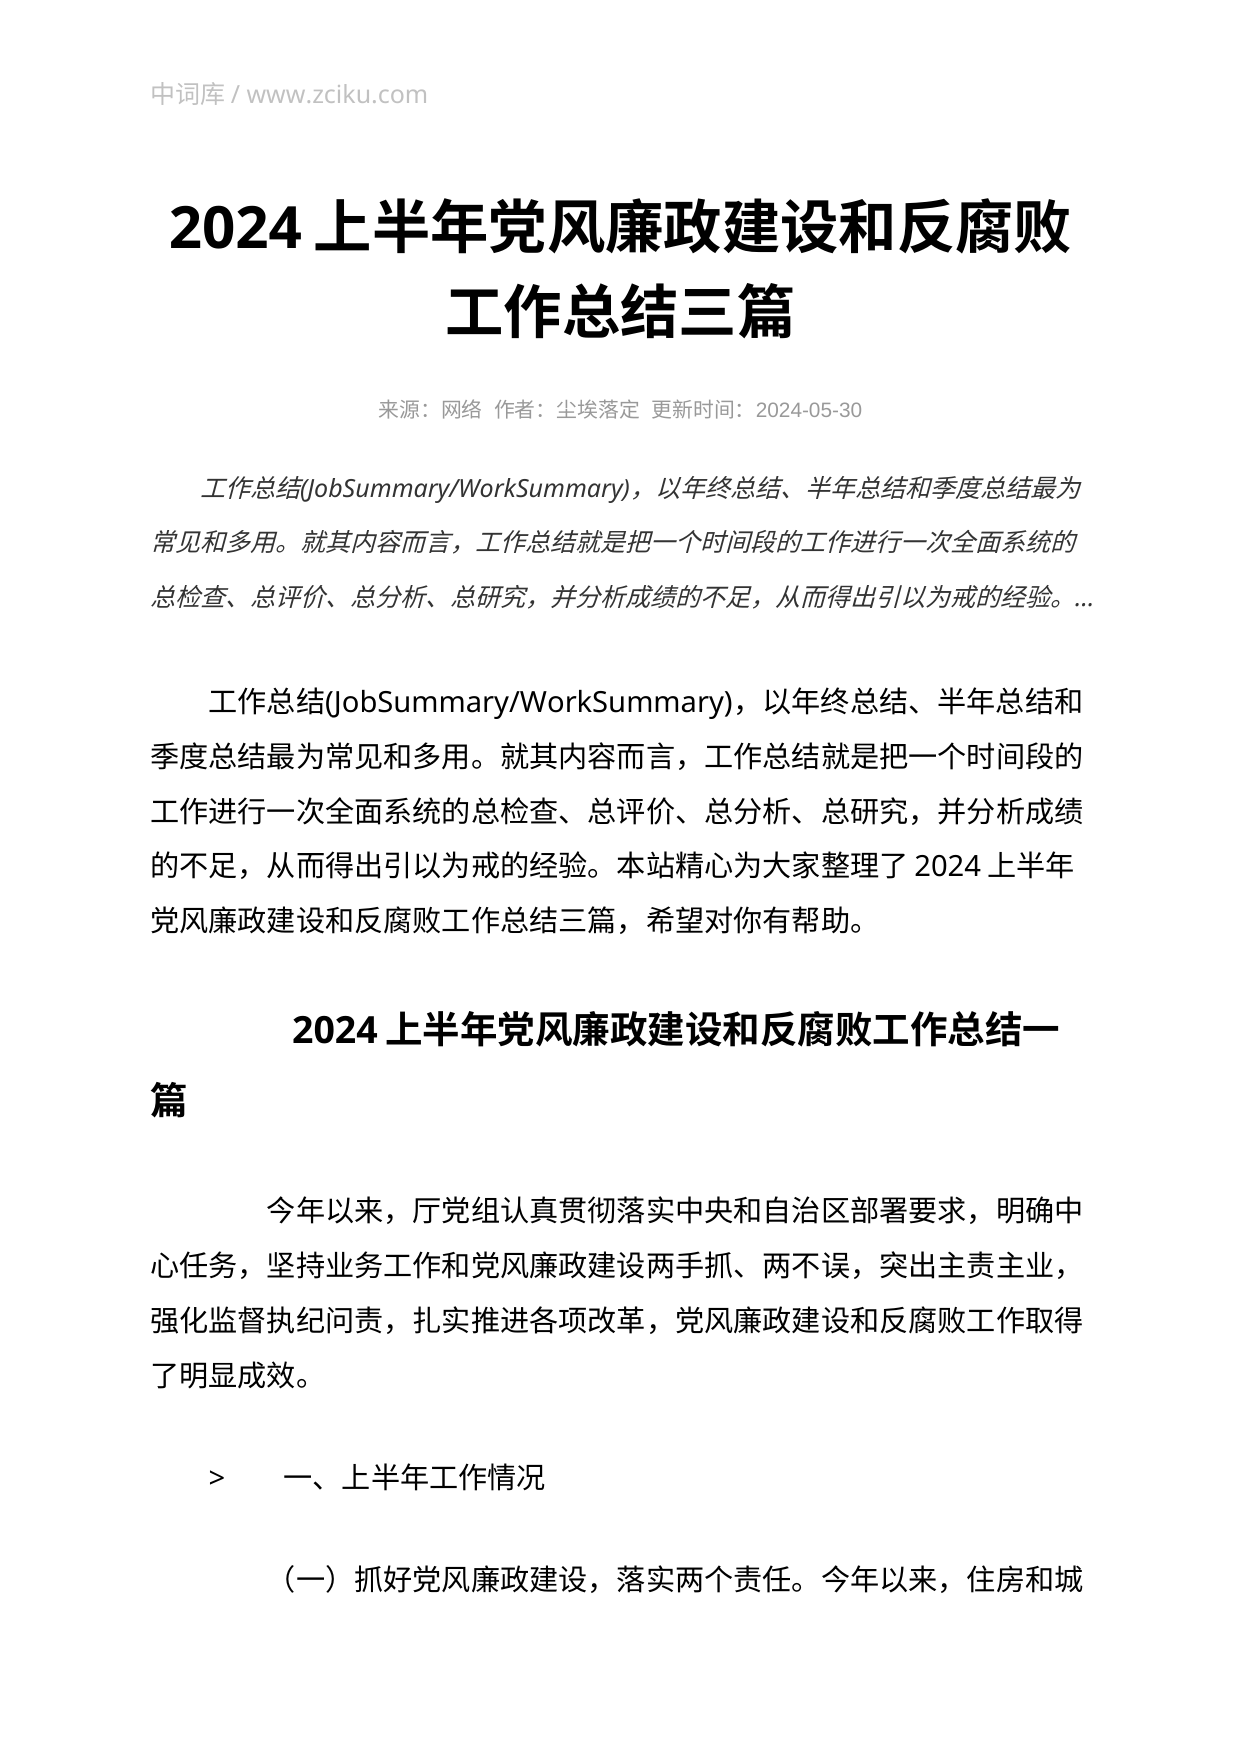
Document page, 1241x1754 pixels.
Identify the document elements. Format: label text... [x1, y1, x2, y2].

text > 一、上半年工作情况 [150, 1454, 1090, 1497]
text 工作总结(JobSummary/WorkSummary)，以年终总结、半年总结和季度总结最为常见和多用。就其内容而言，工作总结就是把一个时间段的工作进行一次全面系统的总检查、总评价、总分析、总研究，并分析成绩的不足，从而得出引以为戒的经验。... [150, 468, 1090, 613]
text 来源：网络 作者：尘埃落定 更新时间：2024-05-30 [150, 397, 1090, 421]
text 工作总结(JobSummary/WorkSummary)，以年终总结、半年总结和季度总结最为常见和多用。就其内容而言，工作总结就是把一个时间段的工作进行一次全面系统的总检查、总评价、总分析、总研究，并分析成绩的不足，从而得出引以为戒的经验。本站精心为大家整理了2024上半年党风廉政建设和反腐败工作总结三篇，希望对你有帮助。 [150, 678, 1090, 940]
text 2024上半年党风廉政建设和反腐败工作总结一篇 [150, 1000, 1090, 1125]
text 今年以来，厅党组认真贯彻落实中央和自治区部署要求，明确中心任务，坚持业务工作和党风廉政建设两手抓、两不误，突出主责主业，强化监督执纪问责，扎实推进各项改革，党风廉政建设和反腐败工作取得了明显成效。 [150, 1188, 1090, 1395]
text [150, 1556, 1090, 1599]
subtitle 2024上半年党风廉政建设和反腐败工作总结三篇 [150, 181, 1090, 351]
